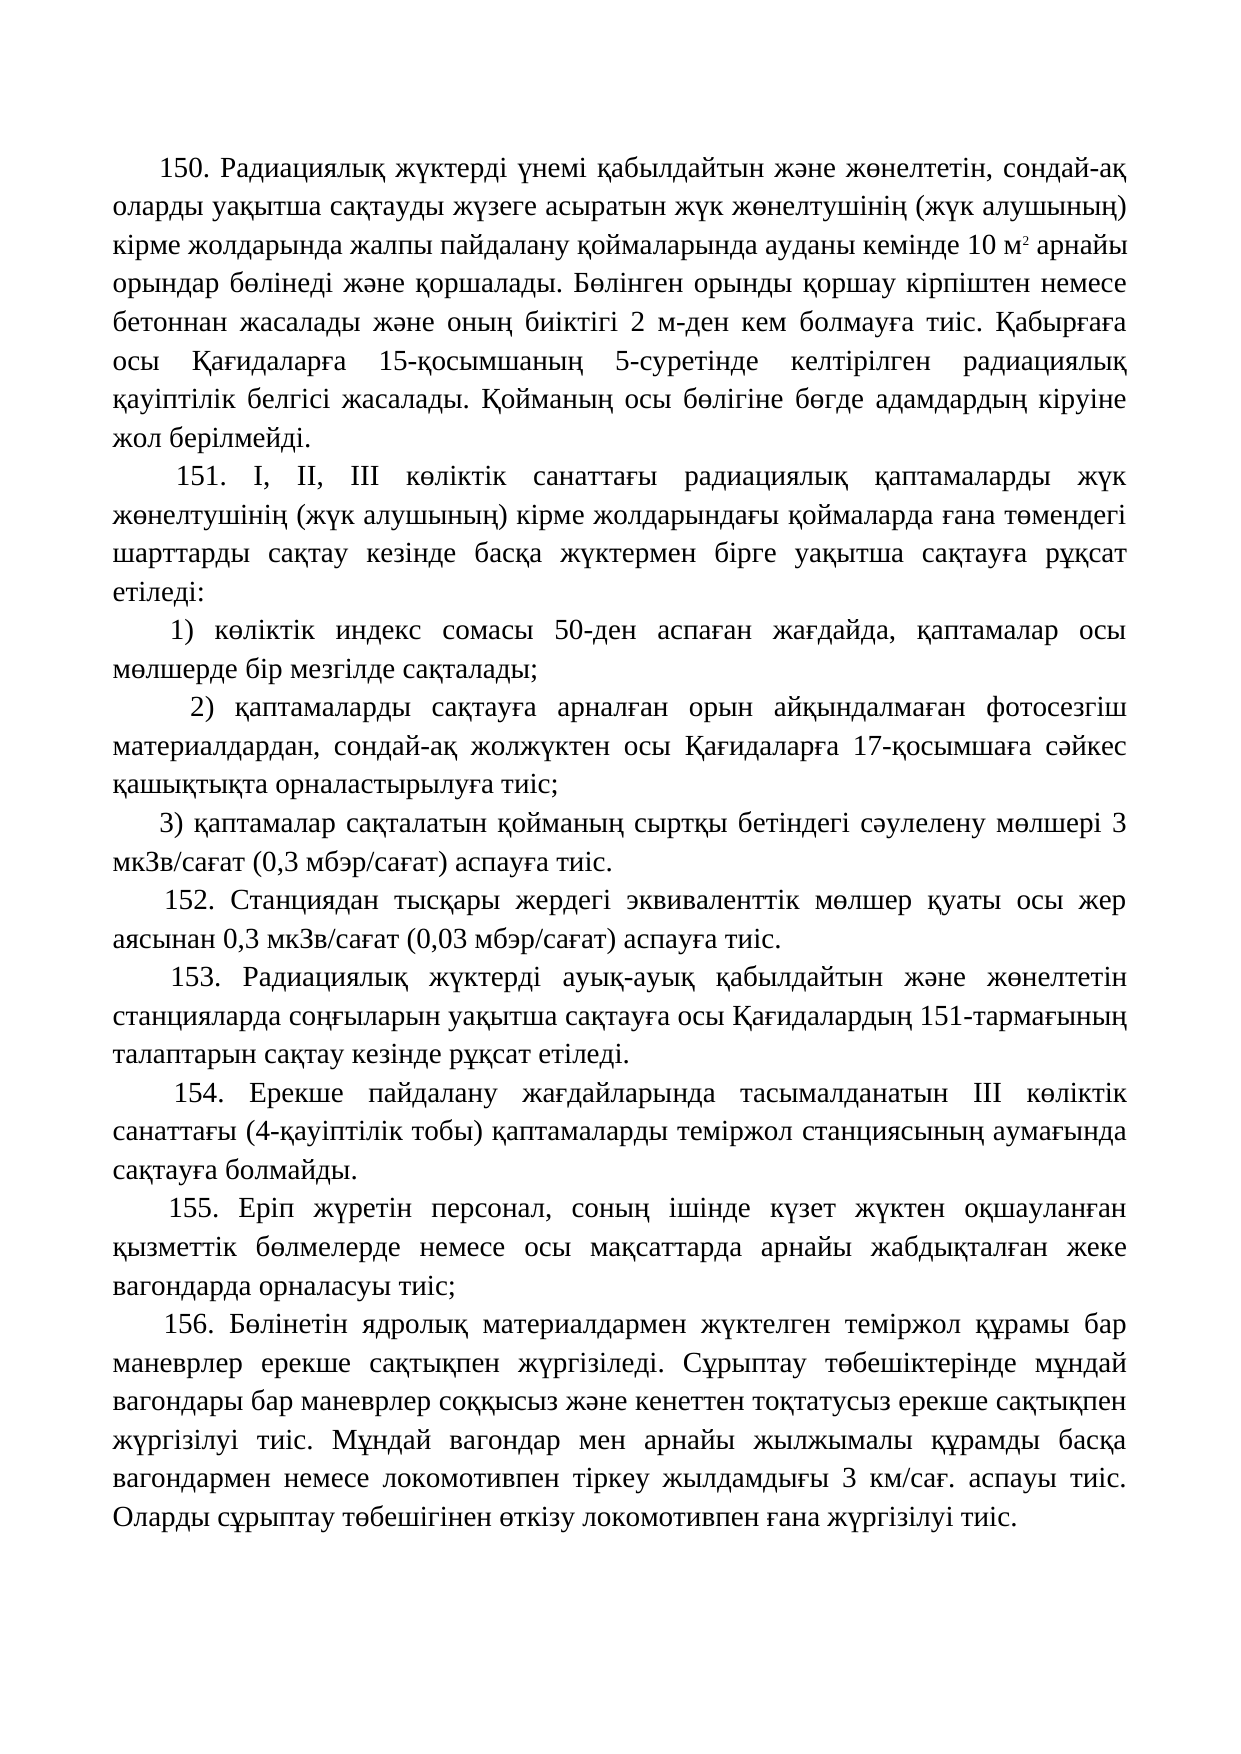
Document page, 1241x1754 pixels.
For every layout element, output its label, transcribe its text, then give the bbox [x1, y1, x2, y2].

text 155. Еріп жүретін персонал, соның ішінде күзет жүктен оқшауланған қызметтік бөлмелерде немесе осы мақсаттарда арнайы жабдықталған жеке вагондарда орналасуы тиіс; [112, 1191, 1128, 1301]
text 1) көліктік индекс сомасы 50-ден аспаған жағдайда, қаптамалар осы мөлшерде бір мезгілде сақталады; [112, 612, 1128, 684]
text 156. Бөлінетін ядролық материалдармен жүктелген теміржол құрамы бар маневрлер ерекше сақтықпен жүргізіледі. Сұрыптау төбешіктерінде мұндай вагондары бар маневрлер соққысыз және кенеттен тоқтатусыз ерекше сақтықпен жүргізілуі тиіс. Мұндай вагондар мен арнайы жылжымалы құрамды басқа вагондармен немесе локомотивпен тіркеу жылдамдығы 3 км/сағ. аспауы тиіс. Оларды сұрыптау төбешігінен өткізу локомотивпен ғана жүргізілуі тиіс. [112, 1306, 1128, 1532]
text 152. Станциядан тысқары жердегі эквиваленттік мөлшер қуаты осы жер аясынан 0,3 мкЗв/сағат (0,03 мбэр/сағат) аспауға тиіс. [112, 882, 1128, 954]
text 2) қаптамаларды сақтауға арналған орын айқындалмаған фотосезгіш материалдардан, сондай-ақ жолжүктен осы Қағидаларға 17-қосымшаға сәйкес қашықтықта орналастырылуға тиіс; [112, 689, 1128, 800]
text 154. Ерекше пайдалану жағдайларында тасымалданатын ІІІ көліктік санаттағы (4-қауіптілік тобы) қаптамаларды теміржол станциясының аумағында сақтауға болмайды. [112, 1075, 1128, 1186]
text 153. Радиациялық жүктерді ауық-ауық қабылдайтын және жөнелтетін станцияларда соңғыларын уақытша сақтауға осы Қағидалардың 151-тармағының талаптарын сақтау кезінде рұқсат етіледі. [112, 959, 1128, 1070]
text 3) қаптамалар сақталатын қойманың сыртқы бетіндегі сәулелену мөлшері 3 мкЗв/сағат (0,3 мбэр/сағат) аспауға тиіс. [112, 805, 1128, 877]
text 150. Радиациялық жүктерді үнемі қабылдайтын және жөнелтетін, сондай-ақ оларды уақытша сақтауды жүзеге асыратын жүк жөнелтушінің (жүк алушының) кірме жолдарында жалпы пайдалану қоймаларында ауданы кемінде 10 м2 арнайы орындар бөлінеді және қоршалады. Бөлінген орынды қоршау кірпіштен немесе бетоннан жасалады және оның биіктігі 2 м-ден кем болмауға тиіс. Қабырғаға осы Қағидаларға 15-қосымшаның 5-суретінде келтірілген радиациялық қауіптілік белгісі жасалады. Қойманың осы бөлігіне бөгде адамдардың кіруіне жол берілмейді. [112, 150, 1128, 453]
text 151. І, ІІ, ІІІ көліктік санаттағы радиациялық қаптамаларды жүк жөнелтушінің (жүк алушының) кірме жолдарындағы қоймаларда ғана төмендегі шарттарды сақтау кезінде басқа жүктермен бірге уақытша сақтауға рұқсат етіледі: [112, 458, 1128, 607]
